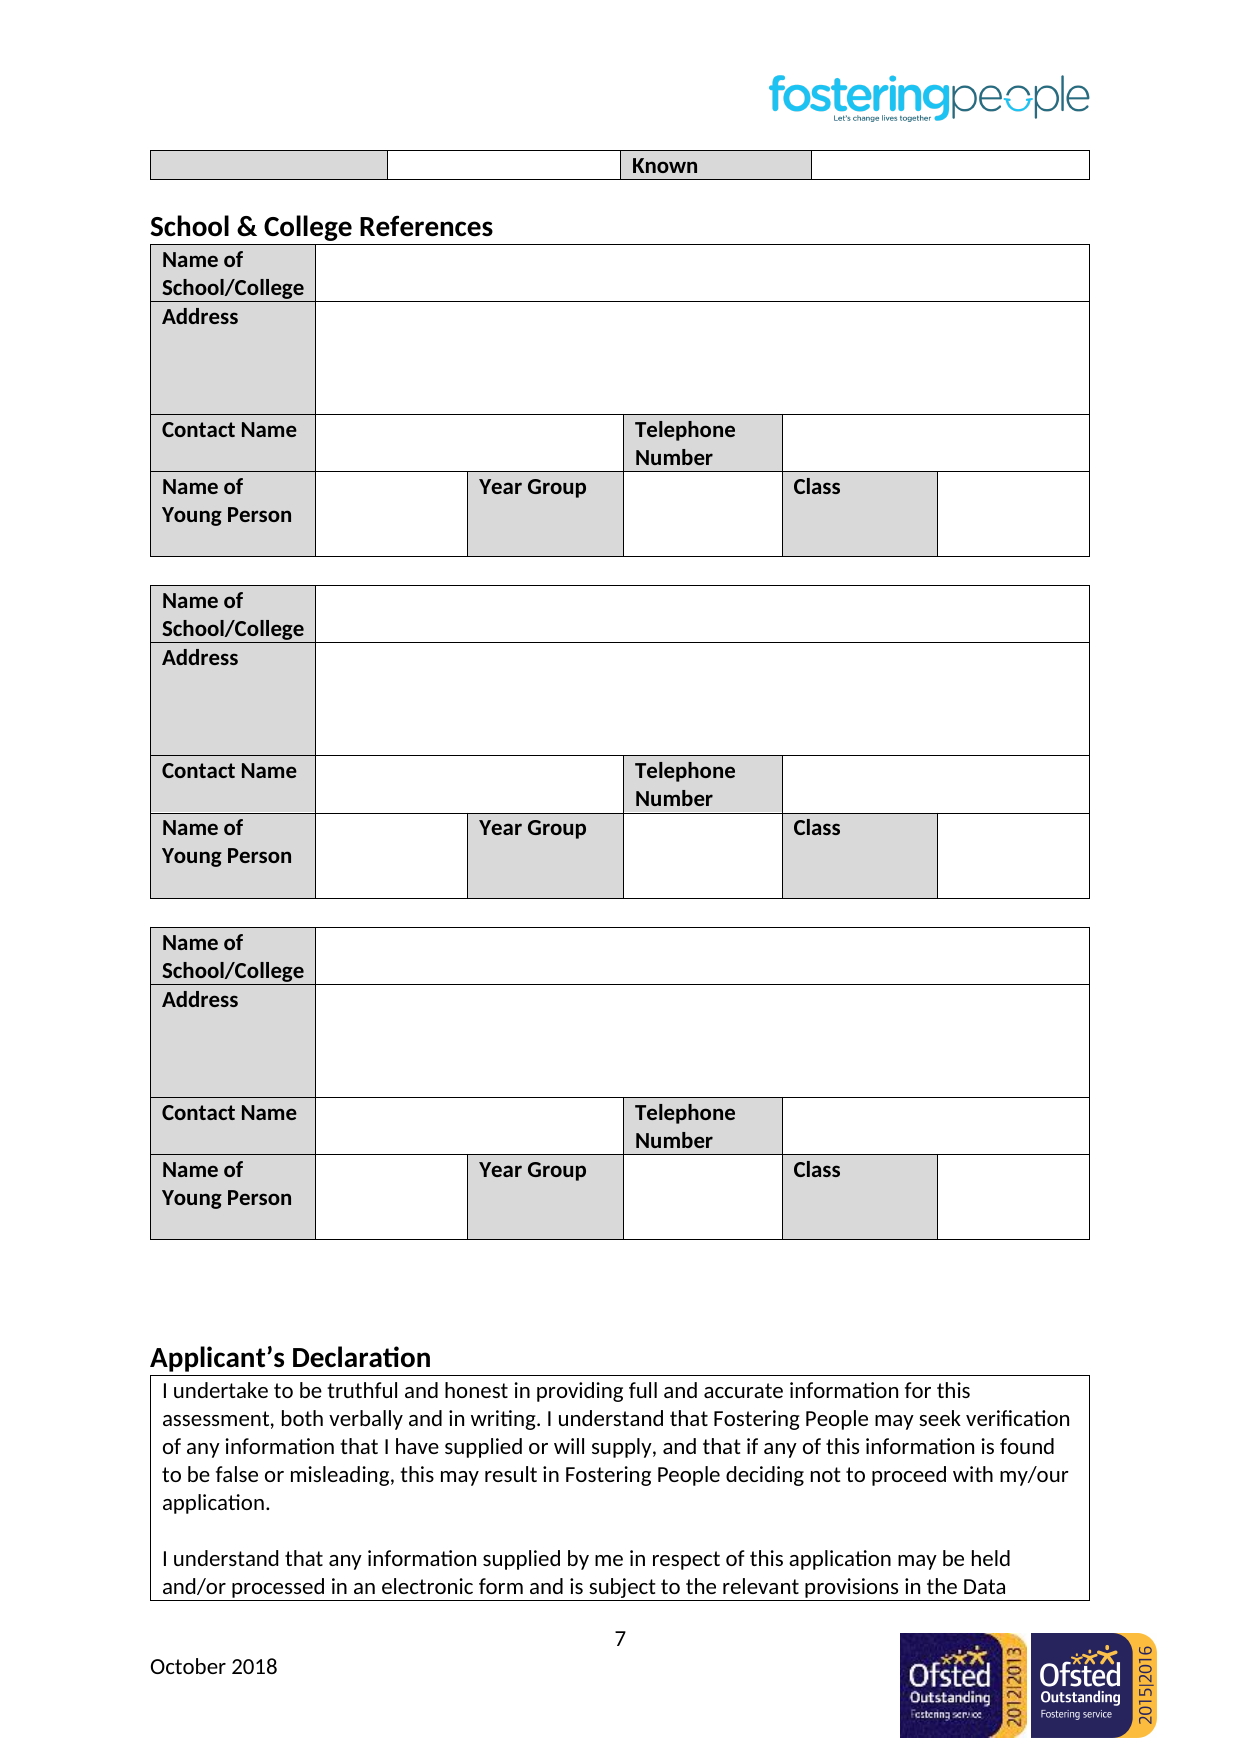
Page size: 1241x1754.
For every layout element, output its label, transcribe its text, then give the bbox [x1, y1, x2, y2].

table_header [316, 245, 1089, 301]
table_header Name of School/College [151, 586, 315, 642]
table_cell [316, 415, 623, 471]
table_cell [316, 472, 467, 556]
table_cell Contact Name [151, 415, 315, 471]
table_cell Address [151, 643, 315, 755]
table_cell Year Group [468, 1155, 623, 1239]
table_cell [316, 1098, 623, 1154]
table_cell [938, 472, 1089, 556]
table_header [316, 928, 1089, 984]
table_cell [316, 814, 467, 898]
table_cell [316, 985, 1089, 1097]
table_cell Telephone Number [624, 756, 782, 812]
table_cell Year Group [468, 472, 623, 556]
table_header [151, 1376, 1089, 1600]
table_cell Contact Name [151, 756, 315, 812]
table_cell [783, 1098, 1089, 1154]
table_cell Year Group [468, 814, 623, 898]
table_cell [316, 643, 1089, 755]
table_cell Class [783, 472, 937, 556]
table_cell [624, 1155, 782, 1239]
table_cell Contact Name [151, 1098, 315, 1154]
table_cell [938, 814, 1089, 898]
table_cell Address [151, 985, 315, 1097]
table_cell [938, 1155, 1089, 1239]
picture [768, 73, 1091, 124]
picture [1031, 1633, 1157, 1738]
table_cell Address [151, 302, 315, 414]
table_header Name of School/College [151, 245, 315, 301]
table_cell [624, 814, 782, 898]
picture [900, 1633, 1027, 1738]
table_cell Name of Young Person [151, 814, 315, 898]
table_cell Name of Young Person [151, 1155, 315, 1239]
table_cell Class [783, 1155, 937, 1239]
table_cell Telephone Number [624, 1098, 782, 1154]
table_cell [316, 1155, 467, 1239]
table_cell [621, 151, 811, 179]
table_cell [783, 756, 1089, 812]
table_header Name of School/College [151, 928, 315, 984]
table_cell [388, 151, 620, 179]
table_cell [783, 415, 1089, 471]
table_cell Relationship To You [151, 151, 387, 179]
text Applicant’s Declaration [150, 1339, 1090, 1375]
table_header [316, 586, 1089, 642]
table_cell Name of Young Person [151, 472, 315, 556]
text School & College References [150, 208, 1090, 244]
table_cell [624, 472, 782, 556]
table_cell [316, 756, 623, 812]
table_cell Class [783, 814, 937, 898]
table_cell Telephone Number [624, 415, 782, 471]
table_cell [812, 151, 1089, 179]
table_cell [316, 302, 1089, 414]
